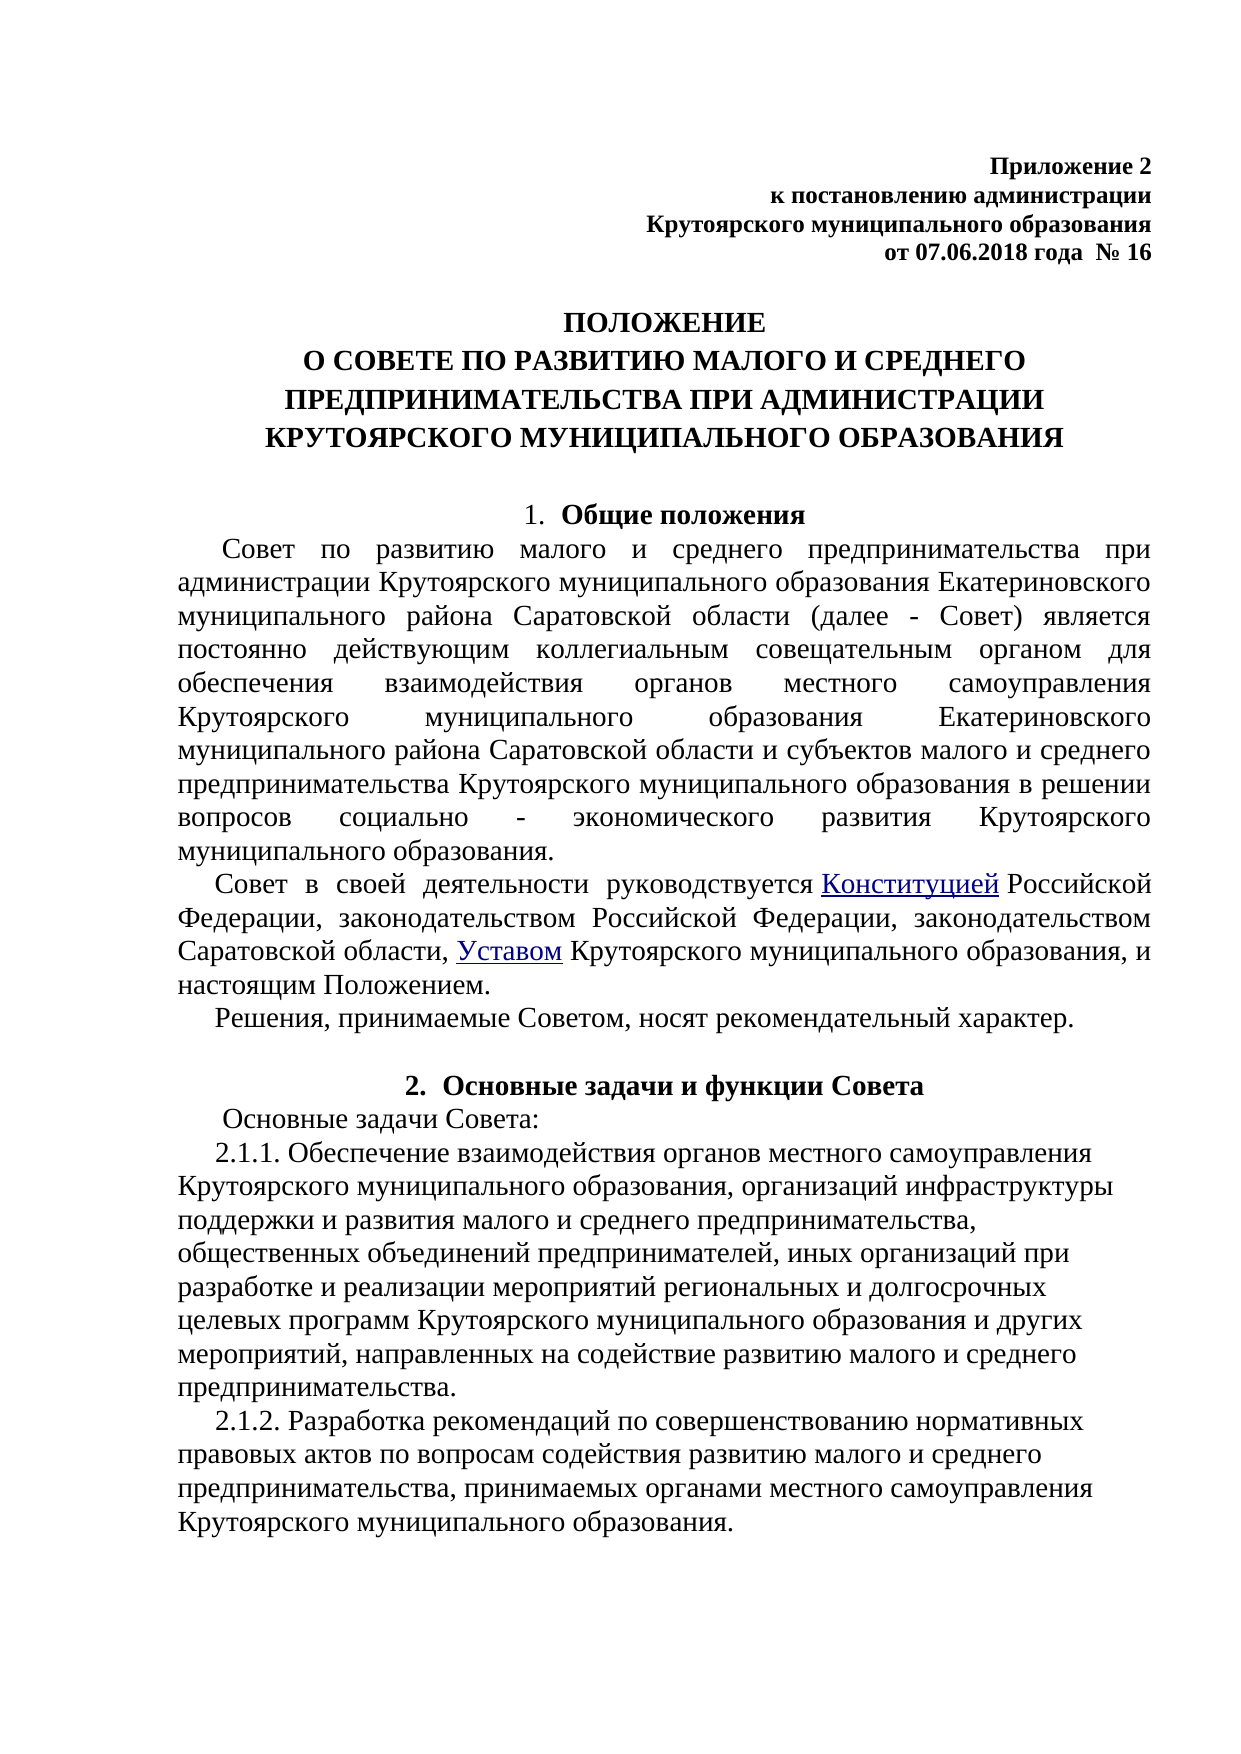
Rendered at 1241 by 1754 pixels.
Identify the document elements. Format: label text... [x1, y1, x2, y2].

text О СОВЕТЕ ПО РАЗВИТИЮ МАЛОГО И СРЕДНЕГО ПРЕДПРИНИМАТЕЛЬСТВА ПРИ АДМИНИСТРАЦИИ КРУТОЯРСКОГО МУНИЦИПАЛЬНОГО ОБРАЗОВАНИЯ [177, 343, 1152, 454]
text ПОЛОЖЕНИЕ [177, 305, 1152, 338]
list Решения, принимаемые Советом, носят рекомендательный характер. [177, 1001, 1152, 1034]
list Совет в своей деятельности руководствуется Конституцией Российской Федерации, законодательством Российской Федерации, законодательством Саратовской области, Уставом Крутоярского муниципального образования, и настоящим Положением. [177, 866, 1152, 1001]
list Общие положения [177, 497, 1152, 531]
text Крутоярского муниципального образования от 07.06.2018 года № 16 [177, 209, 1152, 266]
list 2.1.1. Обеспечение взаимодействия органов местного самоуправления Крутоярского муниципального образования, организаций инфраструктуры поддержки и развития малого и среднего предпринимательства, общественных объединений предпринимателей, иных организаций при разработке и реализации мероприятий региональных и долгосрочных целевых программ Крутоярского муниципального образования и других мероприятий, направленных на содействие развитию малого и среднего предпринимательства. [177, 1135, 1152, 1403]
text Приложение 2 [177, 151, 1152, 180]
list Совет по развитию малого и среднего предпринимательства при администрации Крутоярского муниципального образования Екатериновского муниципального района Саратовской области (далее - Совет) является постоянно действующим коллегиальным совещательным органом для обеспечения взаимодействия органов местного самоуправления Крутоярского муниципального образования Екатериновского муниципального района Саратовской области и субъектов малого и среднего предпринимательства Крутоярского муниципального образования в решении вопросов социально - экономического развития Крутоярского муниципального образования. [177, 531, 1152, 866]
list 2.1.2. Разработка рекомендаций по совершенствованию нормативных правовых актов по вопросам содействия развитию малого и среднего предпринимательства, принимаемых органами местного самоуправления Крутоярского муниципального образования. [177, 1403, 1152, 1537]
list Основные задачи и функции Совета [177, 1068, 1152, 1101]
text к постановлению администрации [177, 180, 1152, 209]
list Основные задачи Совета: [215, 1101, 1152, 1135]
